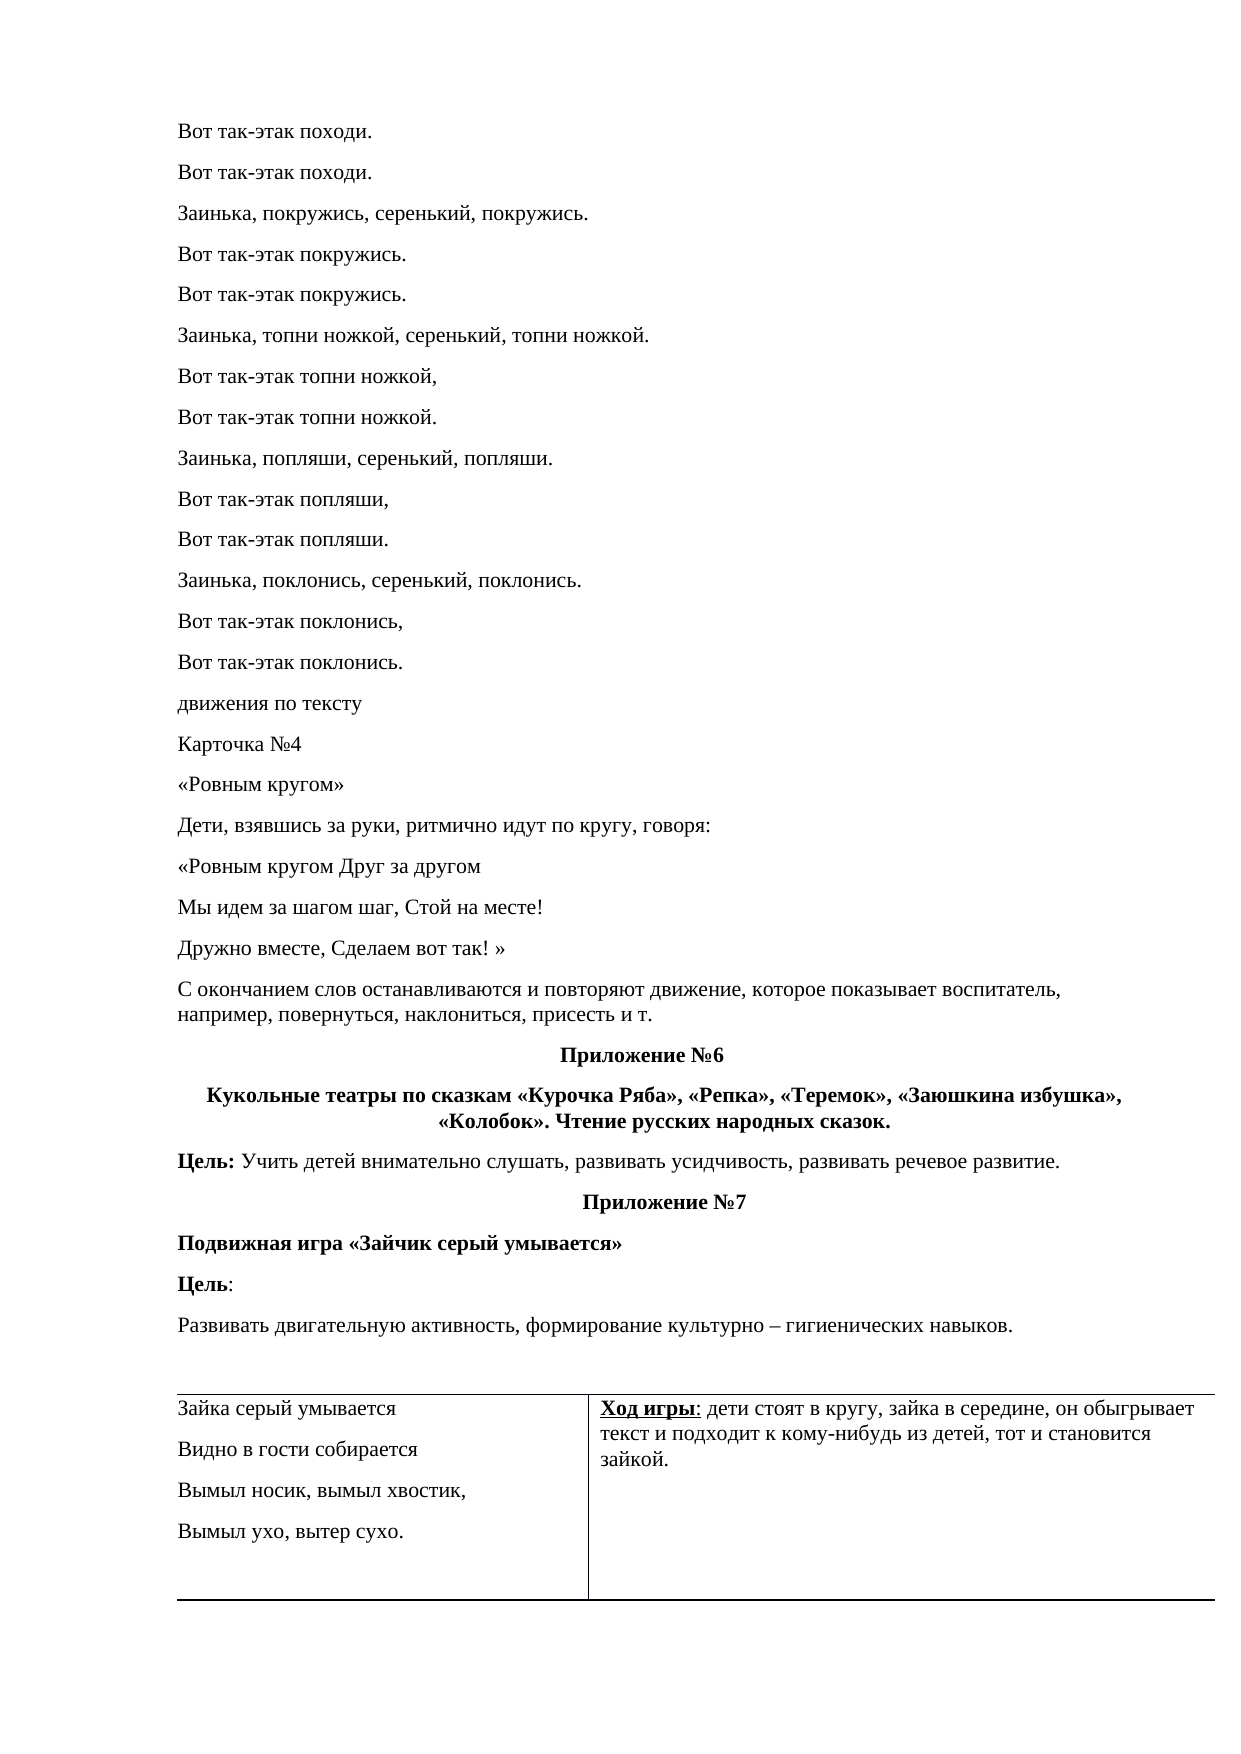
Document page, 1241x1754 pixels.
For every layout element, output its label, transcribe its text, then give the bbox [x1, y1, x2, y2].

text Вот так-этак попляши, [177, 486, 1152, 511]
table_header Ход игры: дети стоят в кругу, зайка в середине, он обыгрывает текст и подходит к кому-нибудь из детей, тот и становится зайкой. [589, 1395, 1215, 1599]
text Вот так-этак поклонись. [177, 649, 1152, 674]
text Вот так-этак поклонись, [177, 608, 1152, 633]
text Приложение №6 [177, 1042, 1152, 1067]
text Дружно вместе, Сделаем вот так! » [177, 935, 1152, 960]
text Развивать двигательную активность, формирование культурно – гигиенических навыков. [177, 1312, 1152, 1337]
text Вот так-этак походи. [177, 118, 1152, 143]
text С окончанием слов останавливаются и повторяют движение, которое показывает воспитатель, например, повернуться, наклониться, присесть и т. [177, 976, 1152, 1026]
text Вот так-этак походи. [177, 159, 1152, 184]
text Вот так-этак попляши. [177, 526, 1152, 552]
text Вот так-этак покружись. [177, 241, 1152, 266]
text Вот так-этак покружись. [177, 281, 1152, 307]
text Заинька, покружись, серенький, покружись. [177, 200, 1152, 225]
text Цель: [177, 1271, 1152, 1296]
text Заинька, топни ножкой, серенький, топни ножкой. [177, 322, 1152, 347]
text Мы идем за шагом шаг, Стой на месте! [177, 894, 1152, 919]
text Карточка №4 [177, 731, 1152, 756]
text Подвижная игра «Зайчик серый умывается» [177, 1230, 1152, 1255]
text «Ровным кругом Друг за другом [177, 853, 1152, 878]
text Заинька, поклонись, серенький, поклонись. [177, 567, 1152, 592]
table_header Зайка серый умывается Видно в гости собирается Вымыл носик, вымыл хвостик, Вымыл ухо, вытер сухо. [177, 1395, 588, 1599]
text Вот так-этак топни ножкой. [177, 404, 1152, 429]
text Цель: Учить детей внимательно слушать, развивать усидчивость, развивать речевое развитие. [177, 1148, 1152, 1174]
text Заинька, попляши, серенький, попляши. [177, 445, 1152, 470]
text Вот так-этак топни ножкой, [177, 363, 1152, 388]
text движения по тексту [177, 690, 1152, 715]
text Кукольные театры по сказкам «Курочка Ряба», «Репка», «Теремок», «Заюшкина избушка», «Колобок». Чтение русских народных сказок. [177, 1082, 1152, 1133]
text Приложение №7 [177, 1189, 1152, 1214]
text Дети, взявшись за руки, ритмично идут по кругу, говоря: [177, 812, 1152, 837]
text «Ровным кругом» [177, 771, 1152, 797]
